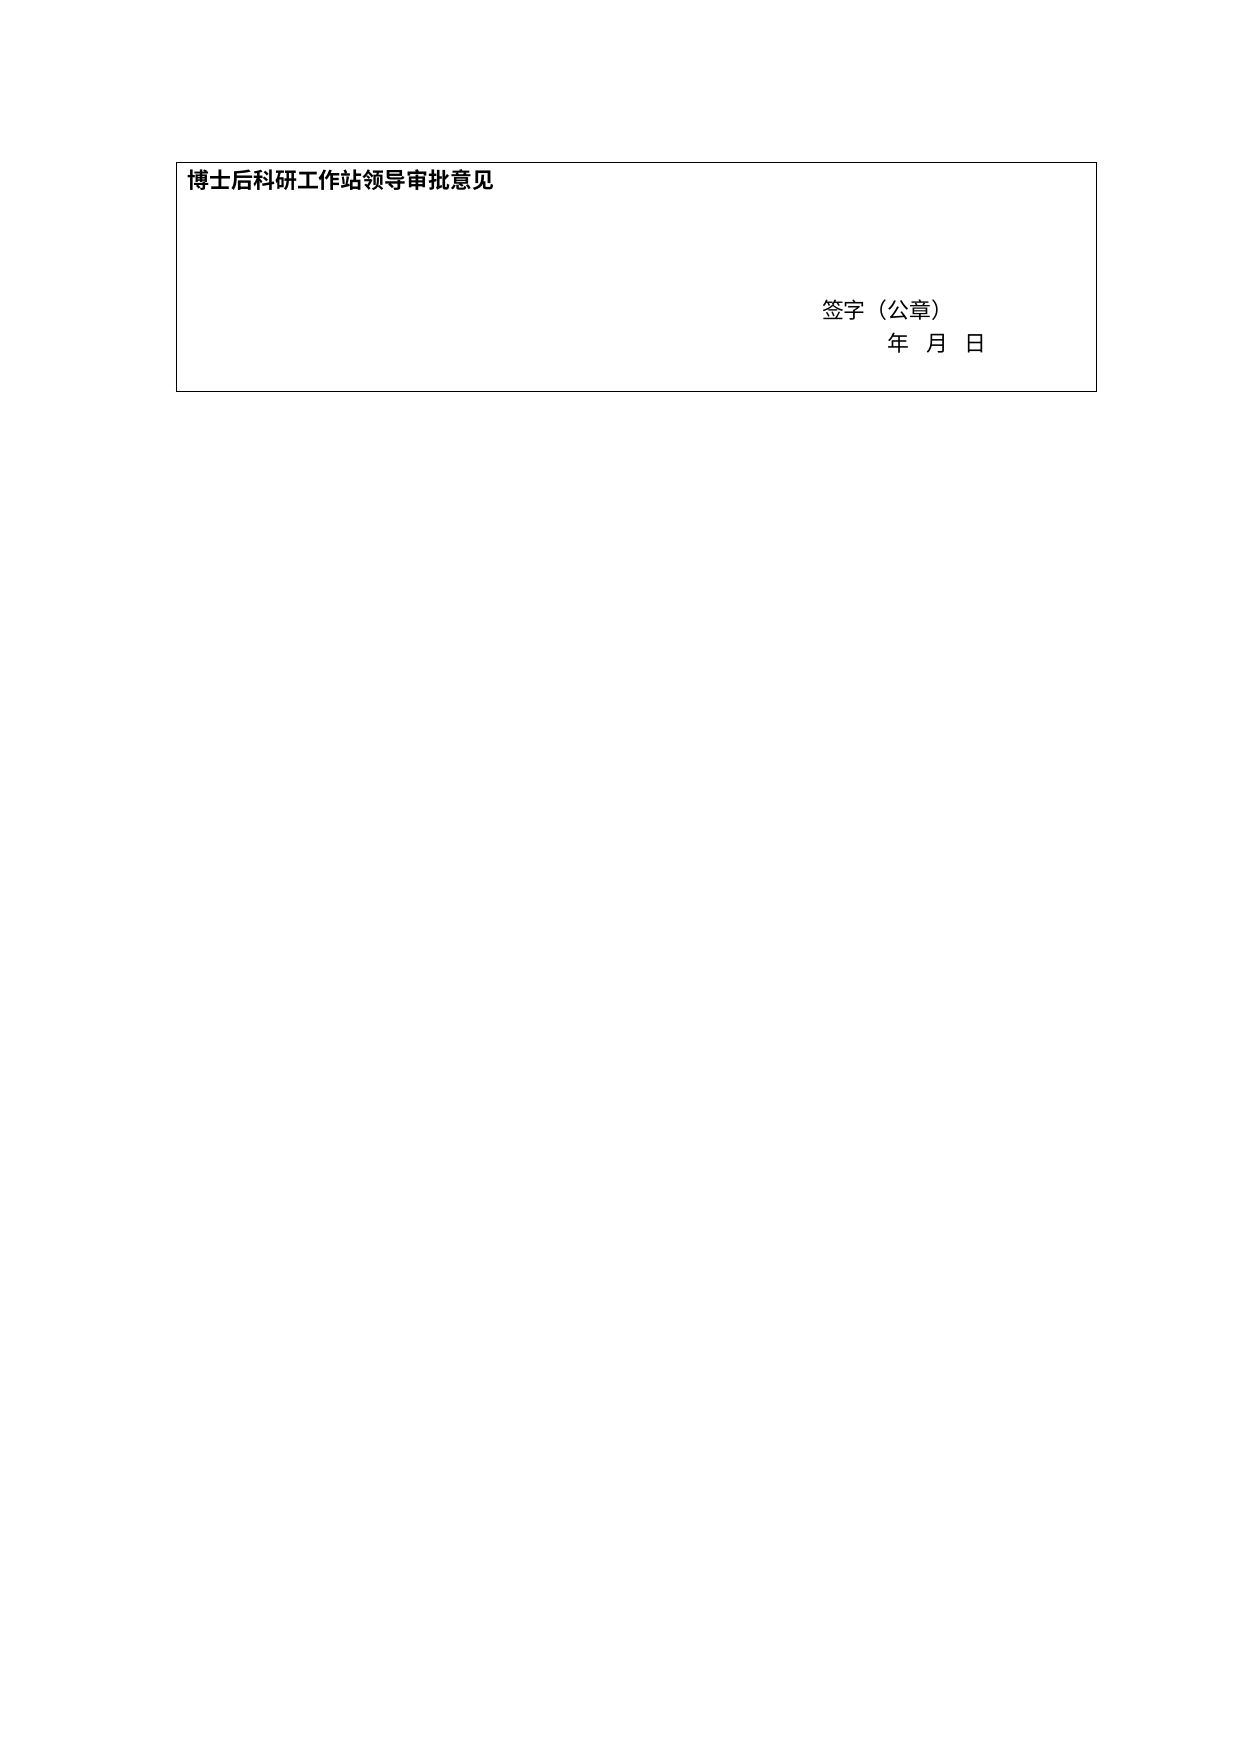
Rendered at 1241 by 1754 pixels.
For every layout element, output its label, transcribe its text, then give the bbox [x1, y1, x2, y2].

table_cell 博士后科研工作站领导审批意见 签字（公章） 年 月 日 [177, 163, 1096, 391]
